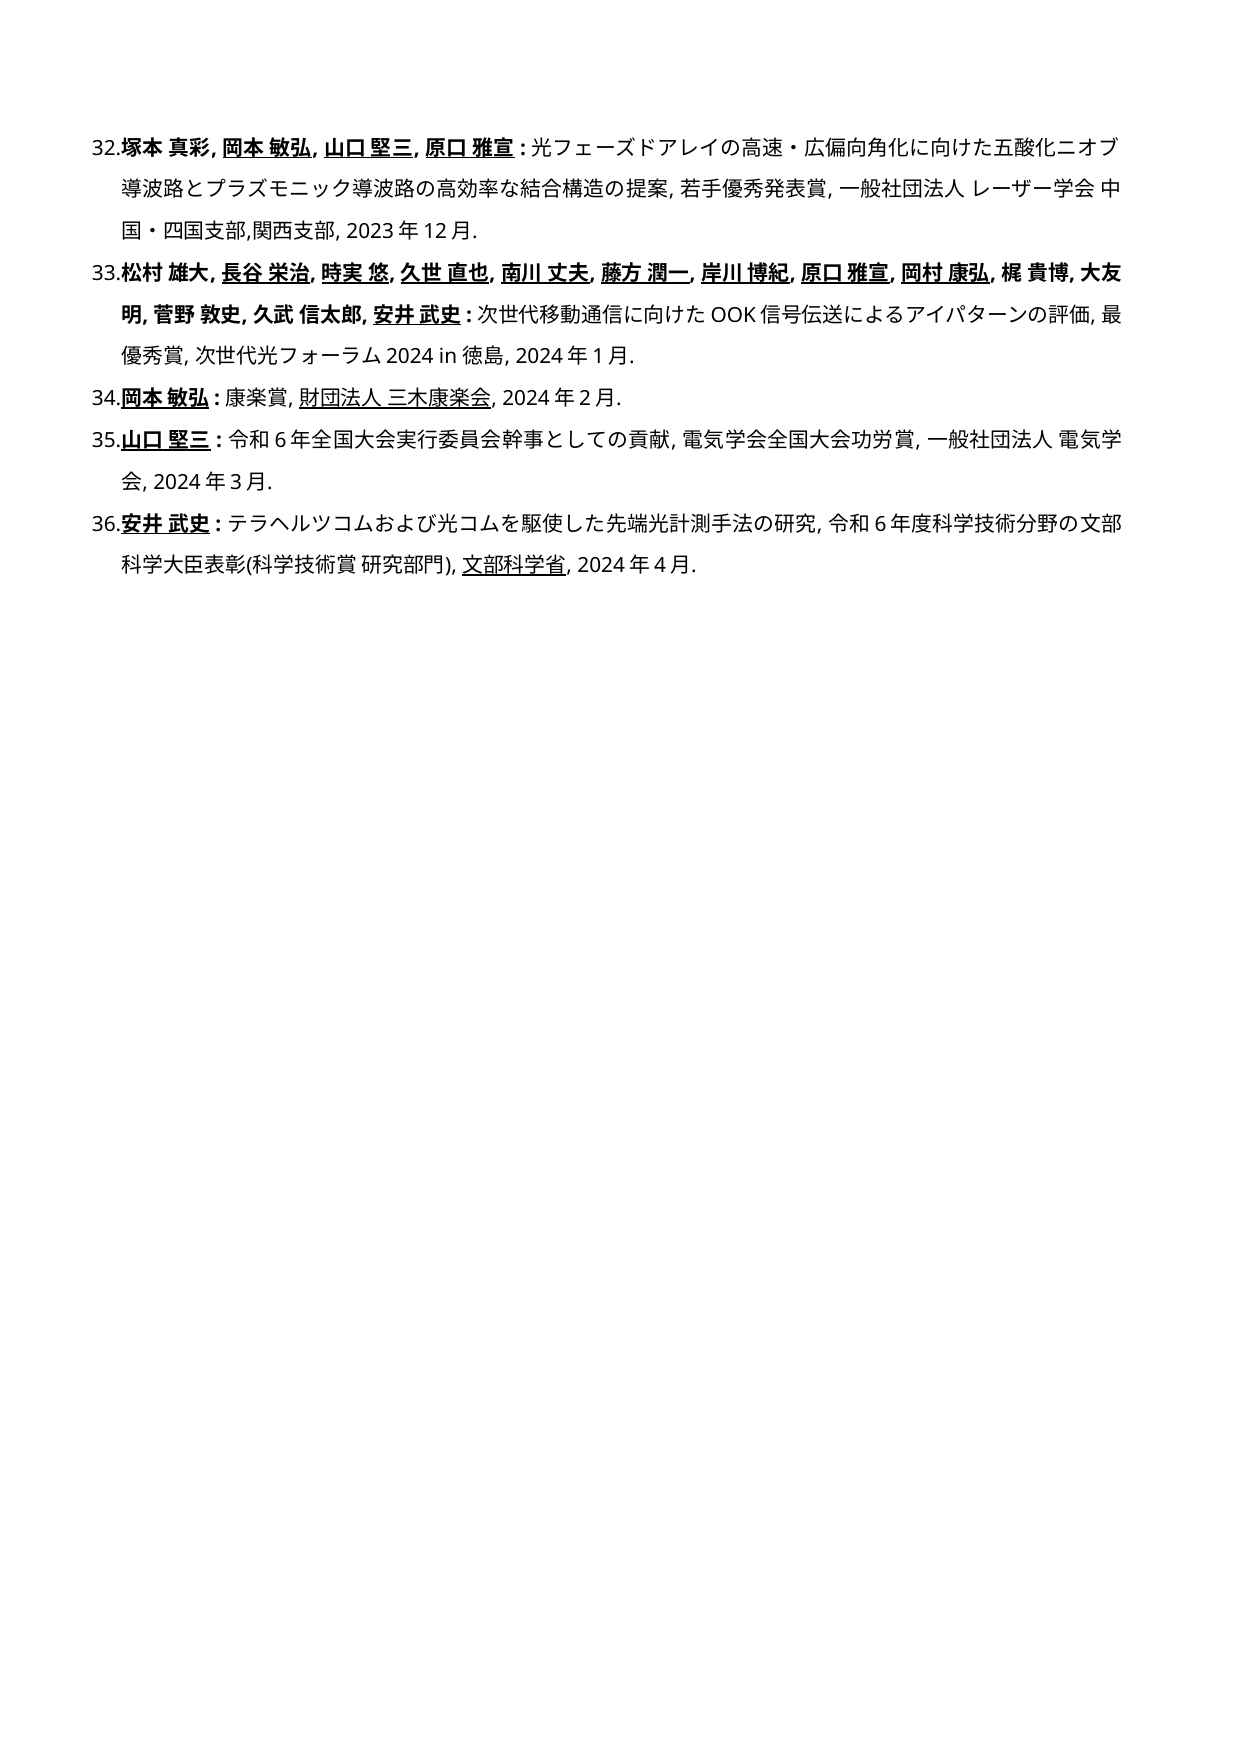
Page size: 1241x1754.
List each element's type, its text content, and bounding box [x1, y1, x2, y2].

list 安井 武史 : テラヘルツコムおよび光コムを駆使した先端光計測手法の研究, 令和6年度科学技術分野の文部科学大臣表彰(科学技術賞 研究部門), 文部科学省, 2024年4月. [92, 501, 1122, 584]
list 山口 堅三 : 令和6年全国大会実行委員会幹事としての貢献, 電気学会全国大会功労賞, 一般社団法人 電気学会, 2024年3月. [92, 417, 1122, 501]
list 松村 雄大, 長谷 栄治, 時実 悠, 久世 直也, 南川 丈夫, 藤方 潤一, 岸川 博紀, 原口 雅宣, 岡村 康弘, 梶 貴博, 大友 明, 菅野 敦史, 久武 信太郎, 安井 武史 : 次世代移動通信に向けたOOK信号伝送によるアイパターンの評価, 最優秀賞, 次世代光フォーラム2024 in 徳島, 2024年1月. [92, 250, 1122, 376]
list 岡本 敏弘 : 康楽賞, 財団法人 三木康楽会, 2024年2月. [92, 376, 1122, 417]
list 塚本 真彩, 岡本 敏弘, 山口 堅三, 原口 雅宣 : 光フェーズドアレイの高速・広偏向角化に向けた五酸化ニオブ導波路とプラズモニック導波路の高効率な結合構造の提案, 若手優秀発表賞, 一般社団法人 レーザー学会 中国・四国支部,関西支部, 2023年12月. [92, 125, 1122, 250]
